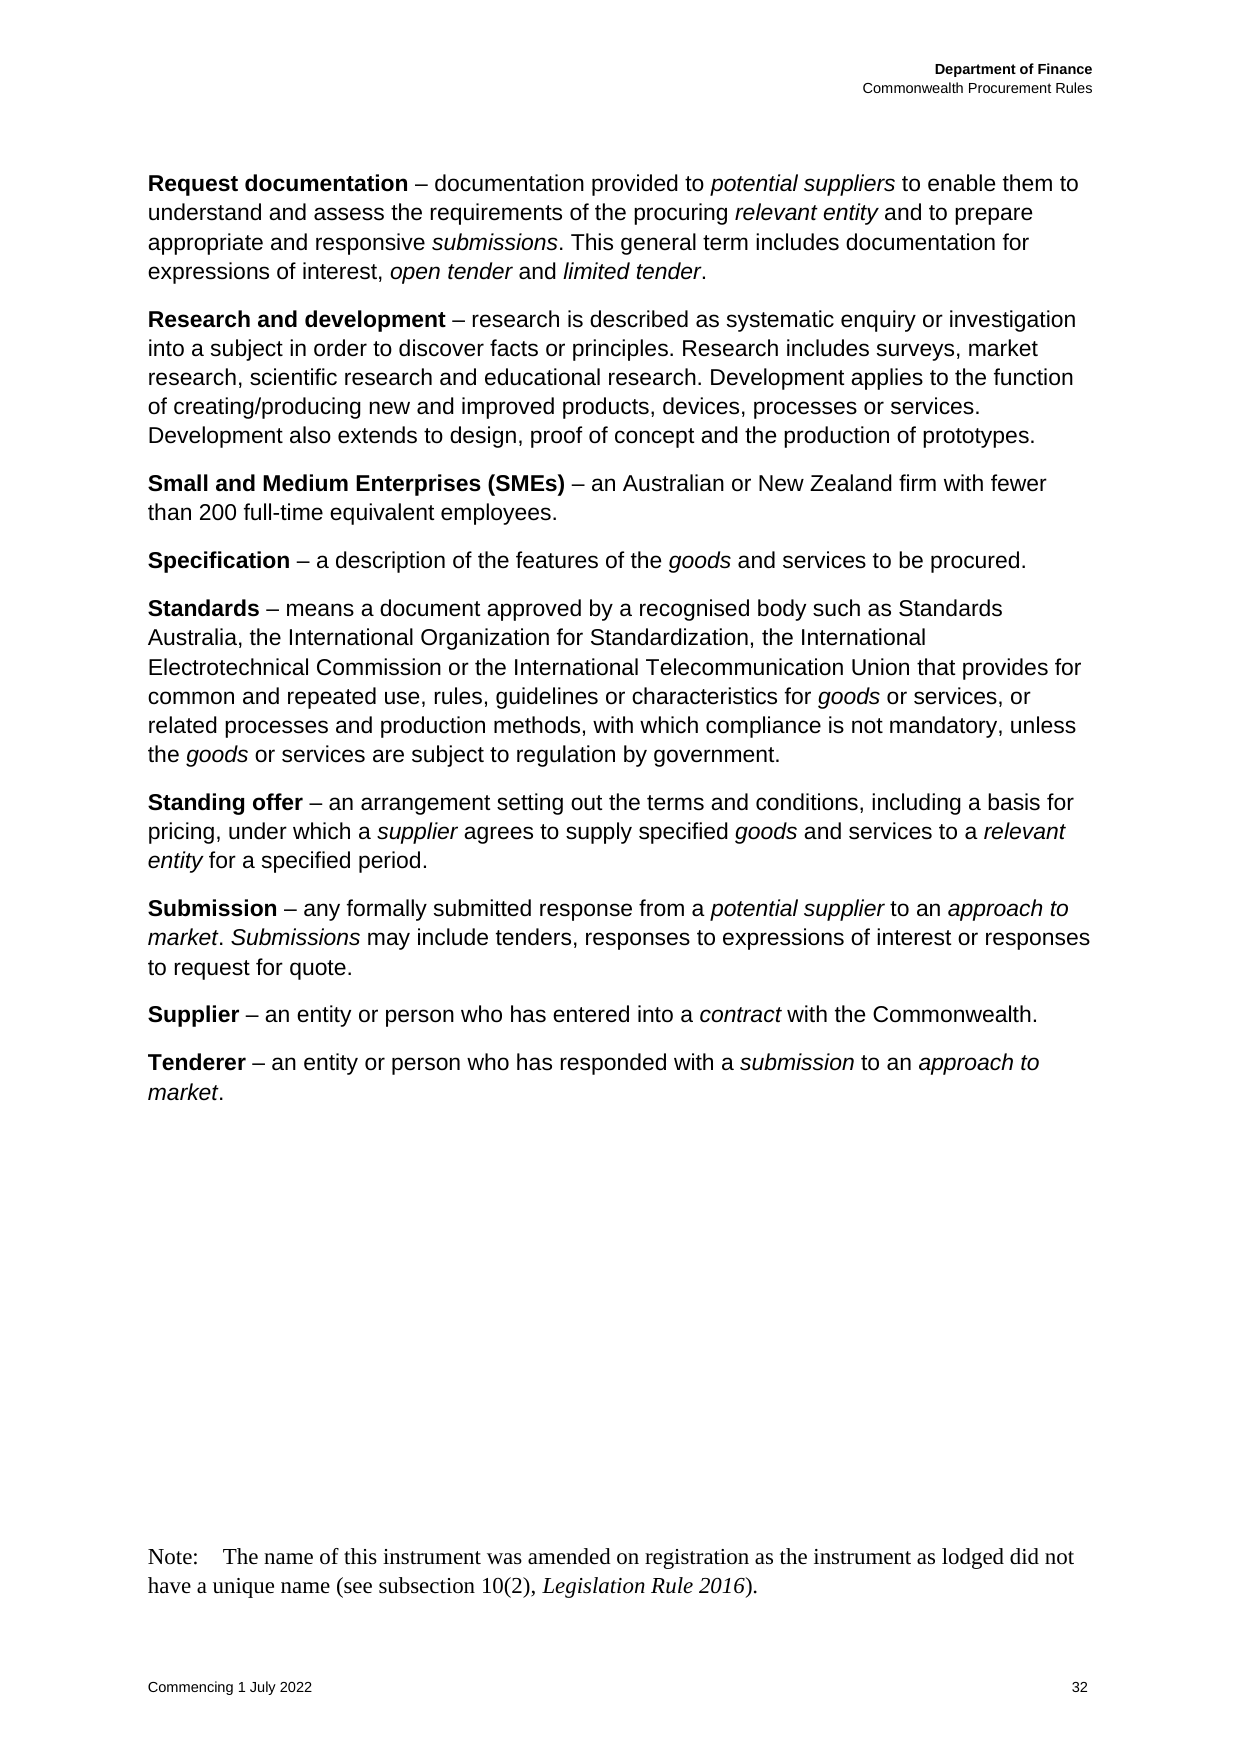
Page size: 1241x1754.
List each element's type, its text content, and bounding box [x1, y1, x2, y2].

text Submission – any formally submitted response from a potential supplier to an approach to market. Submissions may include tenders, responses to expressions of interest or responses to request for quote. [148, 892, 1092, 980]
text Supplier – an entity or person who has entered into a contract with the Commonwealth. [148, 999, 1092, 1028]
text Small and Medium Enterprises (SMEs) – an Australian or New Zealand firm with fewer than 200 full-time equivalent employees. [148, 467, 1092, 526]
text Note: The name of this instrument was amended on registration as the instrument as lodged did not have a unique name (see subsection 10(2), Legislation Rule 2016). [148, 1540, 1092, 1599]
text Request documentation – documentation provided to potential suppliers to enable them to understand and assess the requirements of the procuring relevant entity and to prepare appropriate and responsive submissions. This general term includes documentation for expressions of interest, open tender and limited tender. [148, 167, 1092, 284]
text Standing offer – an arrangement setting out the terms and conditions, including a basis for pricing, under which a supplier agrees to supply specified goods and services to a relevant entity for a specified period. [148, 786, 1092, 874]
text Standards – means a document approved by a recognised body such as Standards Australia, the International Organization for Standardization, the International Electrotechnical Commission or the International Telecommunication Union that provides for common and repeated use, rules, guidelines or characteristics for goods or services, or related processes and production methods, with which compliance is not mandatory, unless the goods or services are subject to regulation by government. [148, 592, 1092, 767]
text Specification – a description of the features of the goods and services to be procured. [148, 544, 1092, 574]
text Research and development – research is described as systematic enquiry or investigation into a subject in order to discover facts or principles. Research includes surveys, market research, scientific research and educational research. Development applies to the function of creating/producing new and improved products, devices, processes or services. Development also extends to design, proof of concept and the production of prototypes. [148, 303, 1092, 449]
text Tenderer – an entity or person who has responded with a submission to an approach to market. [148, 1047, 1092, 1105]
